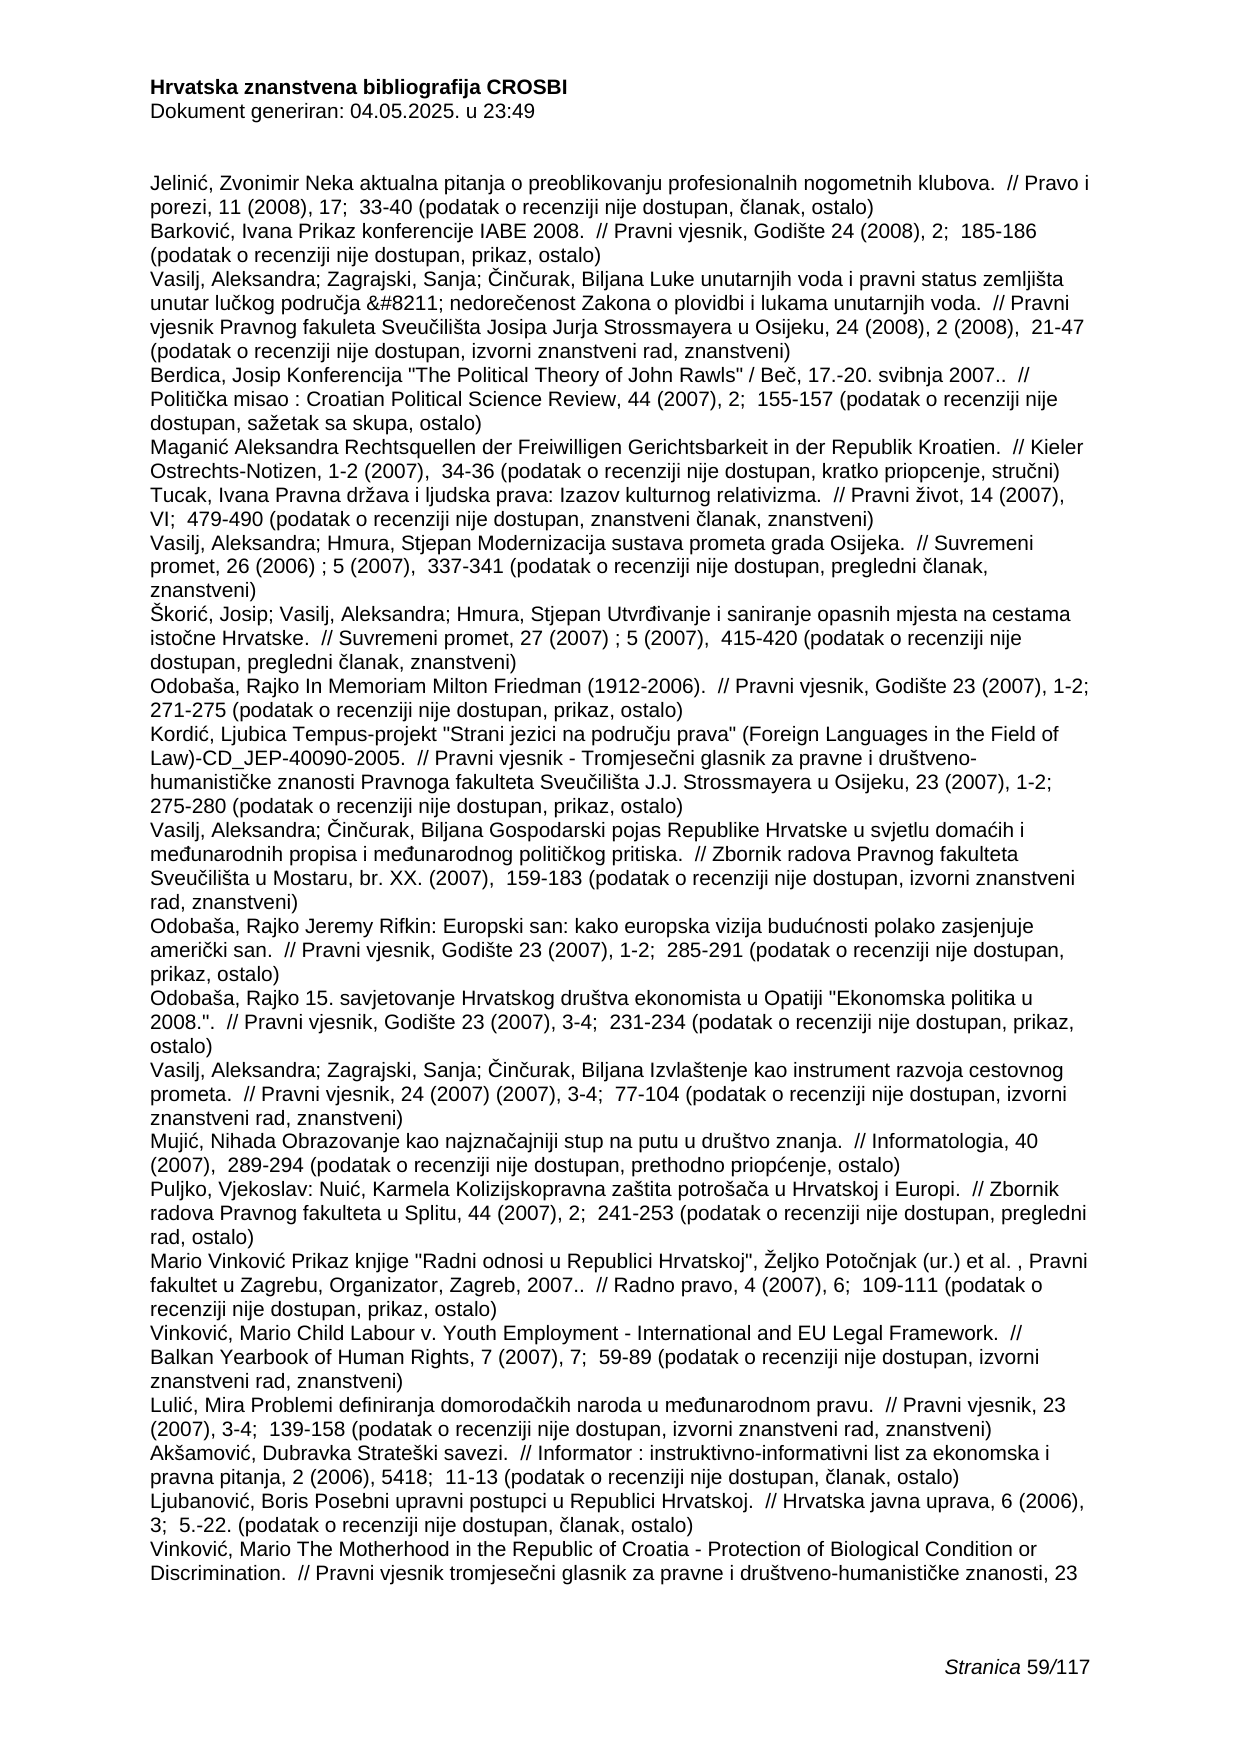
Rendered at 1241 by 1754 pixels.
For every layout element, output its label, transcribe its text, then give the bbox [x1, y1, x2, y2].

text Jelinić, Zvonimir [150, 171, 1090, 219]
text Vinković, Mario [150, 1537, 1090, 1584]
text Maganić Aleksandra [150, 434, 1090, 482]
text Puljko, Vjekoslav: Nuić, Karmela [150, 1177, 1090, 1249]
text Mario Vinković [150, 1249, 1090, 1321]
text Vasilj, Aleksandra; Hmura, Stjepan [150, 530, 1090, 602]
text Kordić, Ljubica [150, 722, 1090, 818]
text Barković, Ivana [150, 219, 1090, 267]
text Vasilj, Aleksandra; Činčurak, Biljana [150, 818, 1090, 914]
text Odobaša, Rajko [150, 914, 1090, 986]
text Lulić, Mira [150, 1393, 1090, 1441]
text Tucak, Ivana [150, 482, 1090, 530]
text Vasilj, Aleksandra; Zagrajski, Sanja; Činčurak, Biljana [150, 267, 1090, 363]
text Vinković, Mario [150, 1321, 1090, 1393]
text Akšamović, Dubravka [150, 1441, 1090, 1489]
text Mujić, Nihada [150, 1129, 1090, 1177]
text Berdica, Josip [150, 363, 1090, 434]
text Odobaša, Rajko [150, 986, 1090, 1057]
text Škorić, Josip; Vasilj, Aleksandra; Hmura, Stjepan [150, 602, 1090, 674]
text Ljubanović, Boris [150, 1489, 1090, 1537]
text Vasilj, Aleksandra; Zagrajski, Sanja; Činčurak, Biljana [150, 1057, 1090, 1129]
text Odobaša, Rajko [150, 674, 1090, 722]
